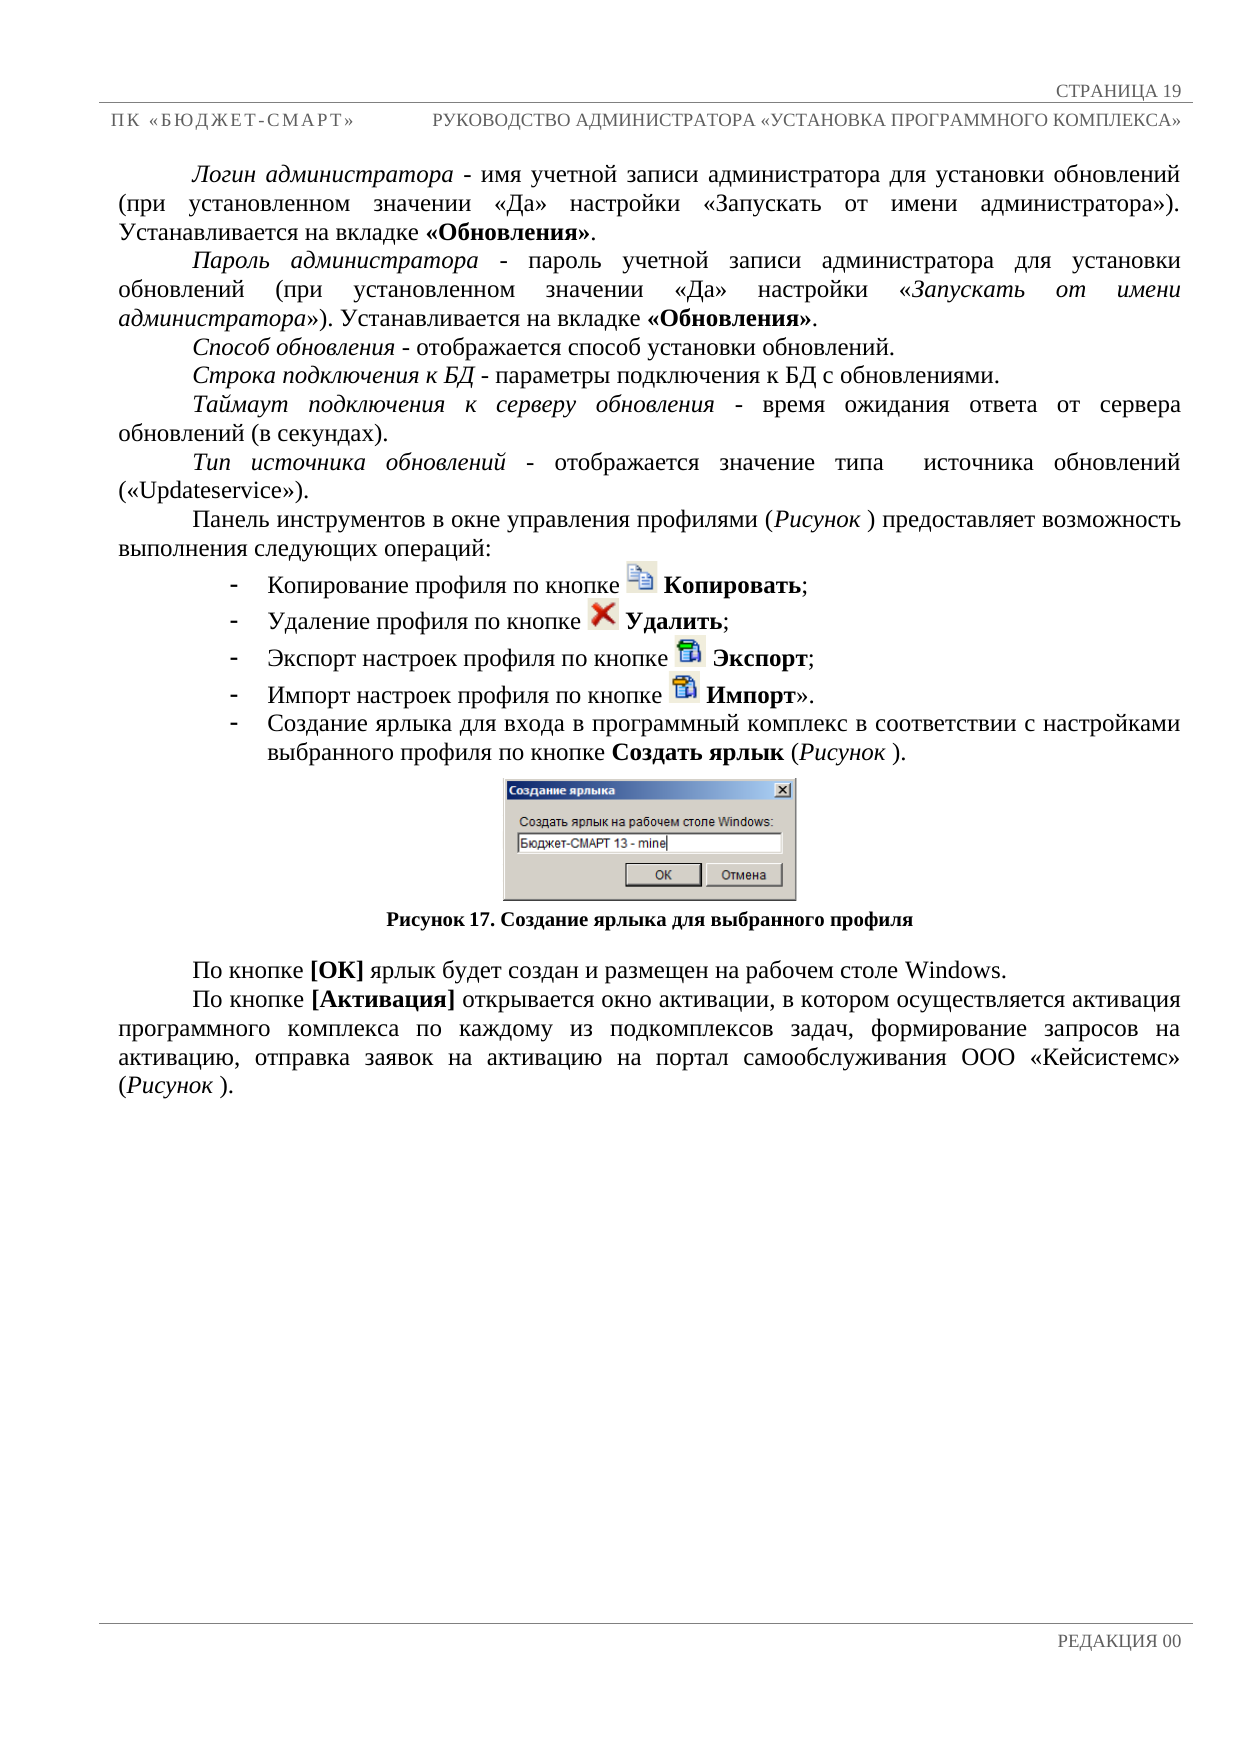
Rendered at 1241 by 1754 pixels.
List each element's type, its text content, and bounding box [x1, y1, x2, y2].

text Копирование профиля по кнопке Копировать; [229, 562, 1181, 598]
text Таймаут подключения к серверу обновления - время ожидания ответа от сервера обновлений (в секундах). [118, 389, 1181, 447]
text По кнопке [Активация] открывается окно активации, в котором осуществляется активация программного комплекса по каждому из подкомплексов задач, формирование запросов на активацию, отправка заявок на активацию на портал самообслуживания ООО «Кейсистемс» (Рисунок 18). [118, 984, 1181, 1099]
picture [587, 598, 619, 630]
picture [502, 778, 797, 901]
text Создание ярлыка для входа в программный комплекс в соответствии с настройками выбранного профиля по кнопке Создать ярлык (Рисунок 17). [229, 708, 1181, 766]
text Удаление профиля по кнопке Удалить; [229, 598, 1181, 635]
text Логин администратора - имя учетной записи администратора для установки обновлений (при установленном значении «Да» настройки «Запускать от имени администратора»). Устанавливается на вкладке «Обновления». [118, 159, 1181, 246]
text Панель инструментов в окне управления профилями (Рисунок 16) предоставляет возможность выполнения следующих операций: [118, 504, 1181, 562]
text По кнопке [ОК] ярлык будет создан и размещен на рабочем столе Windows. [118, 956, 1181, 984]
text Экспорт настроек профиля по кнопке Экспорт; [229, 635, 1181, 672]
text Способ обновления - отображается способ установки обновлений. [118, 332, 1181, 361]
text Строка подключения к БД - параметры подключения к БД с обновлениями. [118, 361, 1181, 389]
picture [674, 635, 706, 667]
picture [626, 561, 658, 593]
picture [668, 671, 700, 703]
text Тип источника обновлений - отображается значение типа источника обновлений («Updateservice»). [118, 447, 1181, 504]
text Пароль администратора - пароль учетной записи администратора для установки обновлений (при установленном значении «Да» настройки «Запускать от имени администратора»). Устанавливается на вкладке «Обновления». [118, 246, 1181, 332]
text Импорт настроек профиля по кнопке Импорт». [229, 672, 1181, 708]
text 17. Создание ярлыка для выбранного профиля [118, 907, 1181, 931]
